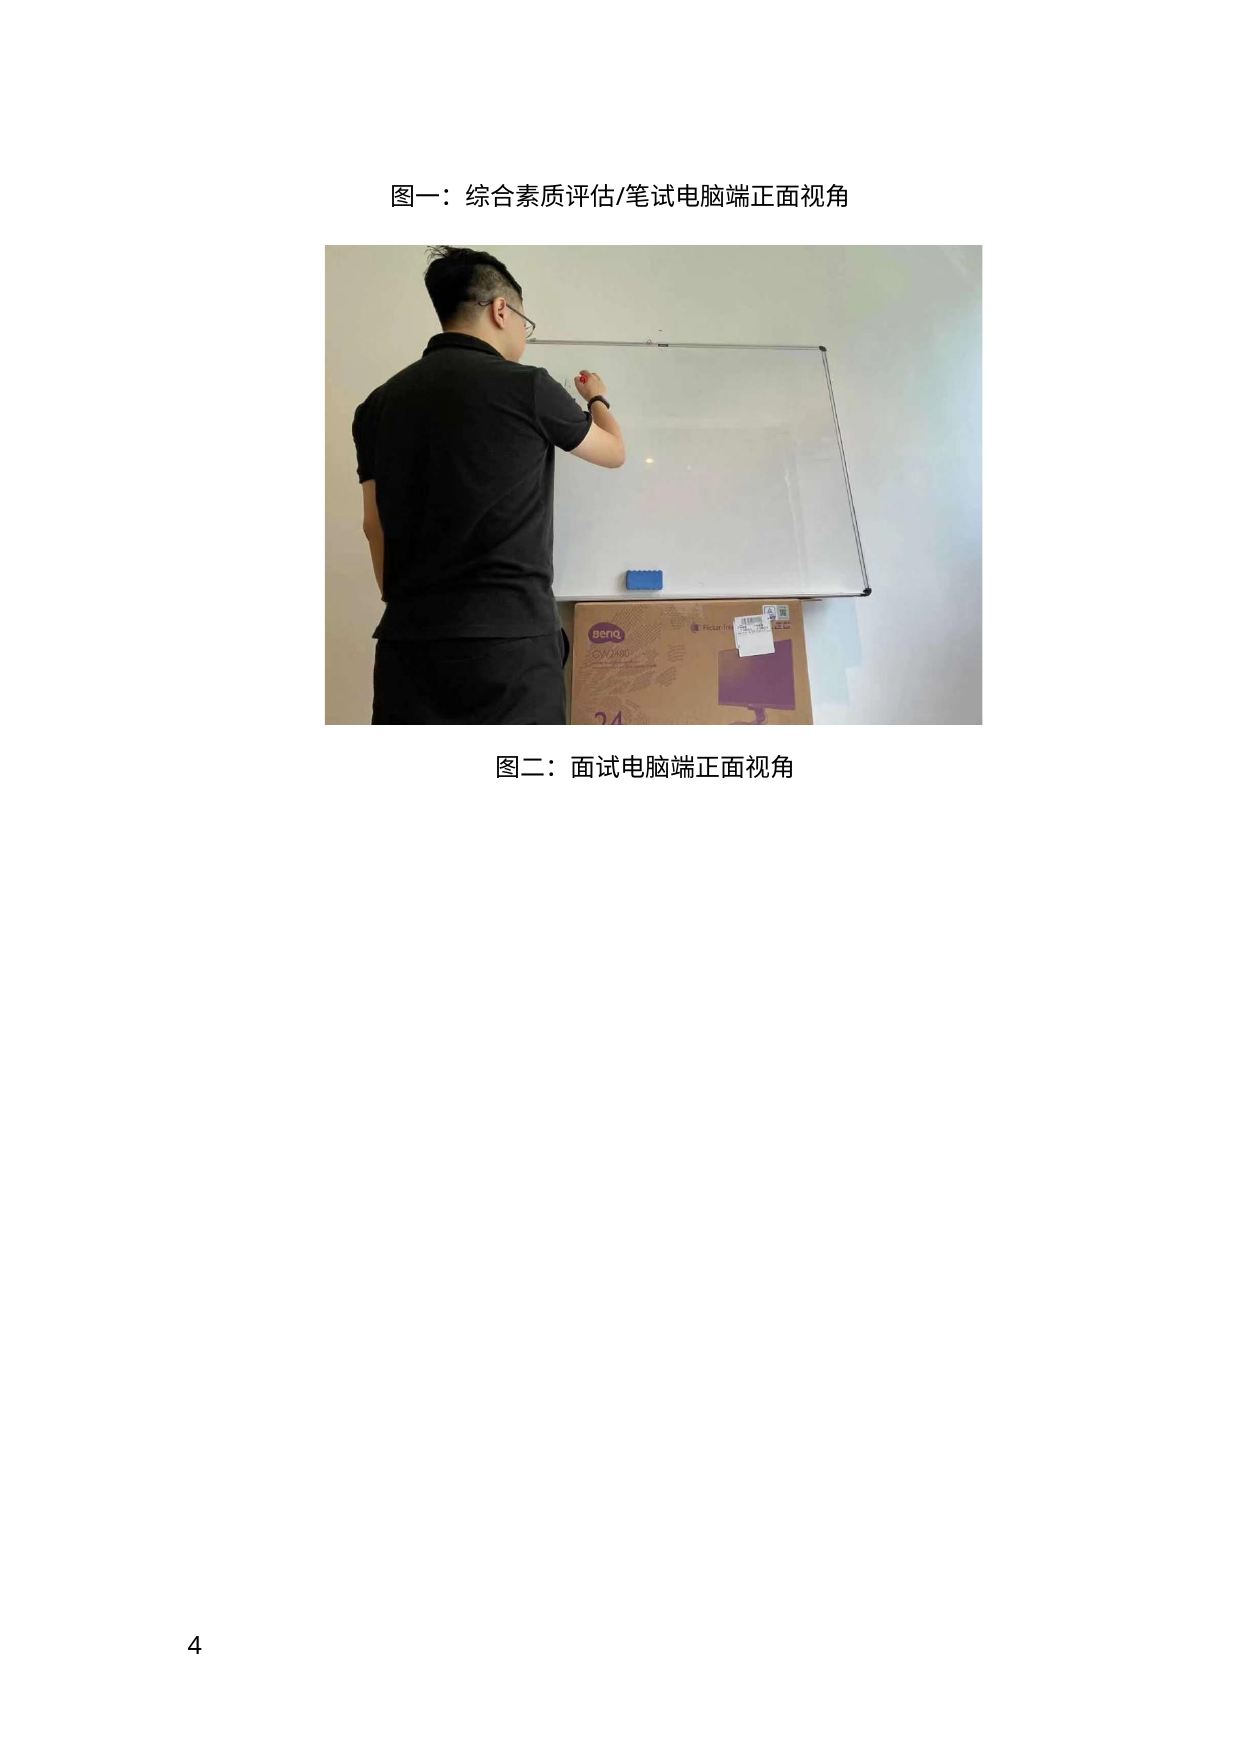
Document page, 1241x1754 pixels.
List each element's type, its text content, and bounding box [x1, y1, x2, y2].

text 图二：面试电脑端正面视角 [187, 733, 1053, 798]
picture [324, 245, 983, 725]
text 图一：综合素质评估/笔试电脑端正面视角 [187, 162, 1053, 227]
